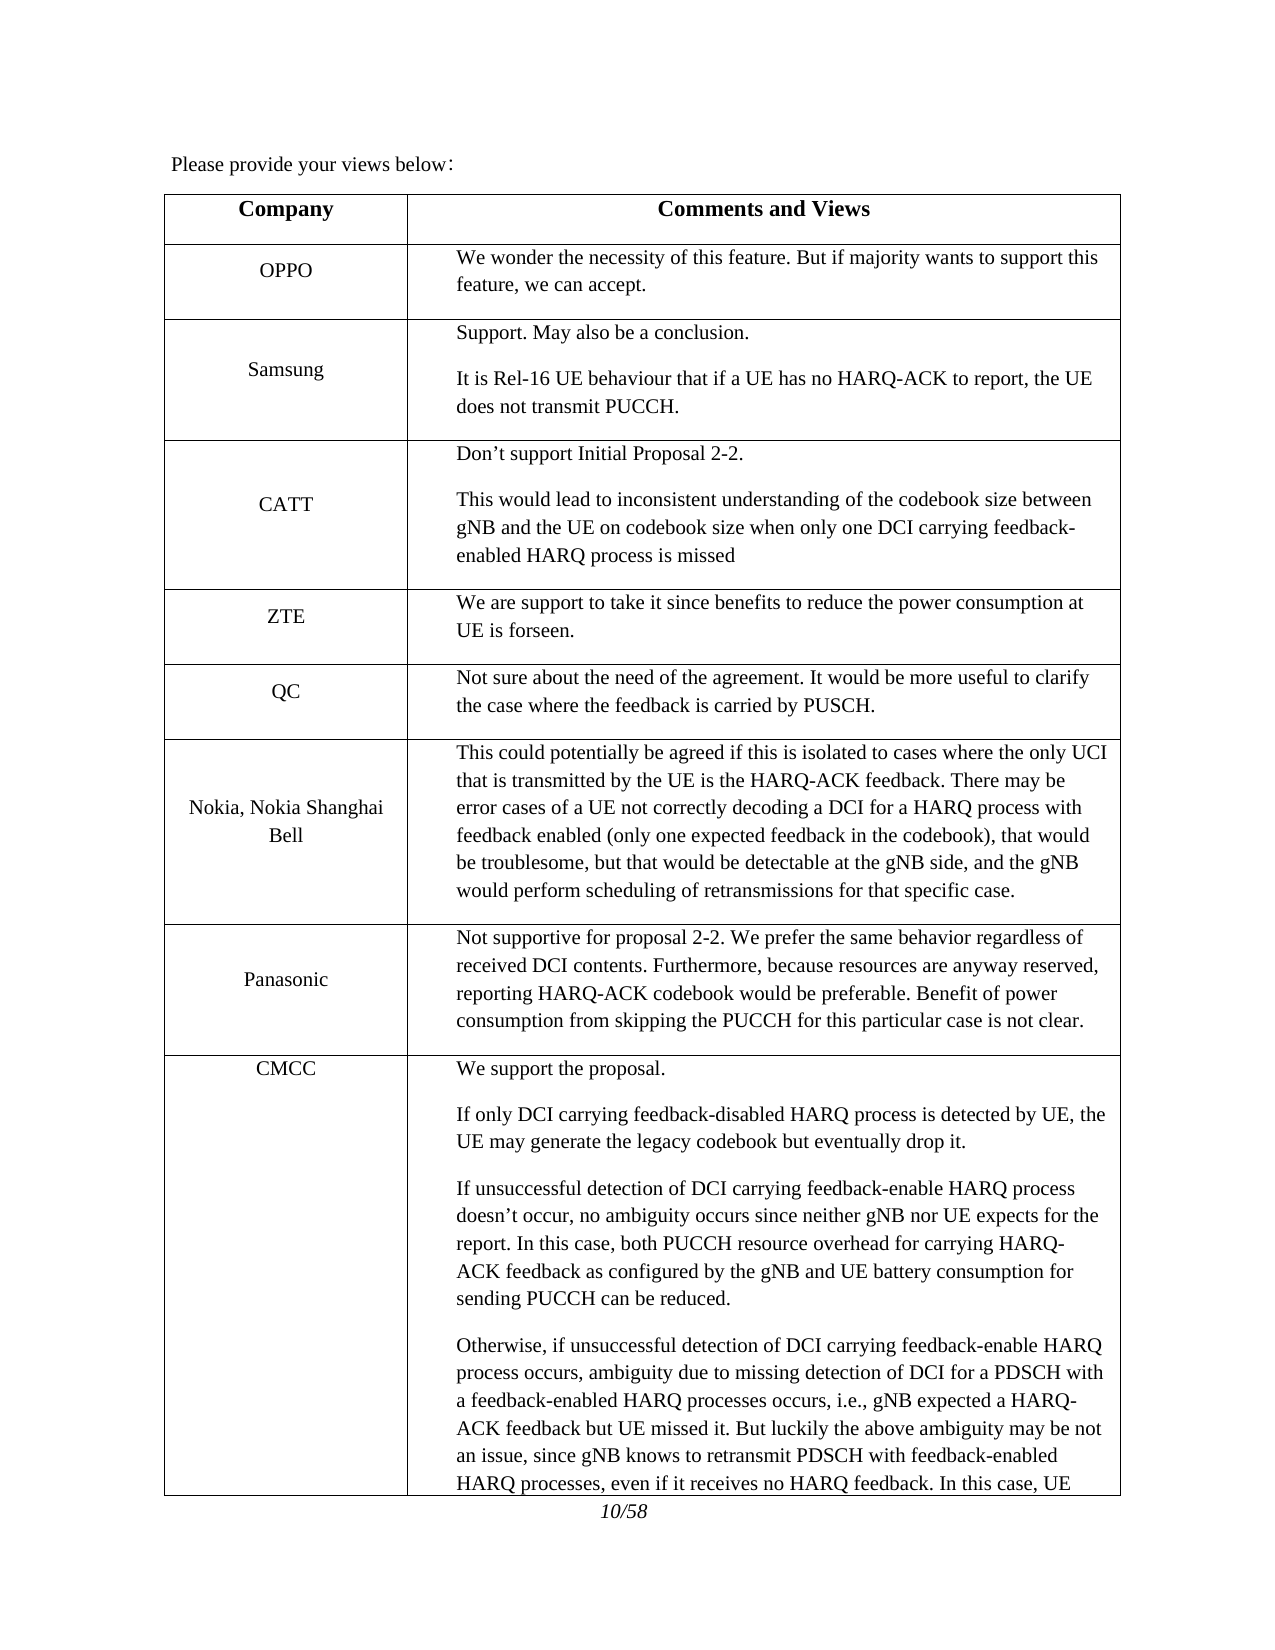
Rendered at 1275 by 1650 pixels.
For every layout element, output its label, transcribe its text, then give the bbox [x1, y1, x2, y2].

table_cell We are support to take it since benefits to reduce the power consumption at UE is forseen. [408, 590, 1120, 664]
table_cell ZTE [165, 590, 407, 664]
table_cell Panasonic [165, 925, 407, 1054]
table_cell Not sure about the need of the agreement. It would be more useful to clarify the case where the feedback is carried by PUSCH. [408, 665, 1120, 739]
text Please provide your views below： [157, 147, 1172, 177]
table_cell Nokia, Nokia Shanghai Bell [165, 740, 407, 924]
table_cell CMCC [165, 1056, 407, 1495]
table_cell We wonder the necessity of this feature. But if majority wants to support this feature, we can accept. [408, 245, 1120, 318]
table_cell Not supportive for proposal 2-2. We prefer the same behavior regardless of received DCI contents. Furthermore, because resources are anyway reserved, reporting HARQ-ACK codebook would be preferable. Benefit of power consumption from skipping the PUCCH for this particular case is not clear. [408, 925, 1120, 1054]
table_header Comments and Views [408, 195, 1120, 243]
table_header Company [165, 195, 407, 243]
table_cell Don’t support Initial Proposal 2-2. This would lead to inconsistent understanding of the codebook size between gNB and the UE on codebook size when only one DCI carrying feedback-enabled HARQ process is missed [408, 441, 1120, 589]
table_cell Support. May also be a conclusion. It is Rel-16 UE behaviour that if a UE has no HARQ-ACK to report, the UE does not transmit PUCCH. [408, 320, 1120, 440]
table_cell CATT [165, 441, 407, 589]
table_cell This could potentially be agreed if this is isolated to cases where the only UCI that is transmitted by the UE is the HARQ-ACK feedback. There may be error cases of a UE not correctly decoding a DCI for a HARQ process with feedback enabled (only one expected feedback in the codebook), that would be troublesome, but that would be detectable at the gNB side, and the gNB would perform scheduling of retransmissions for that specific case. [408, 740, 1120, 924]
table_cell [408, 1056, 1120, 1495]
table_cell Samsung [165, 320, 407, 440]
table_cell OPPO [165, 245, 407, 318]
table_cell QC [165, 665, 407, 739]
